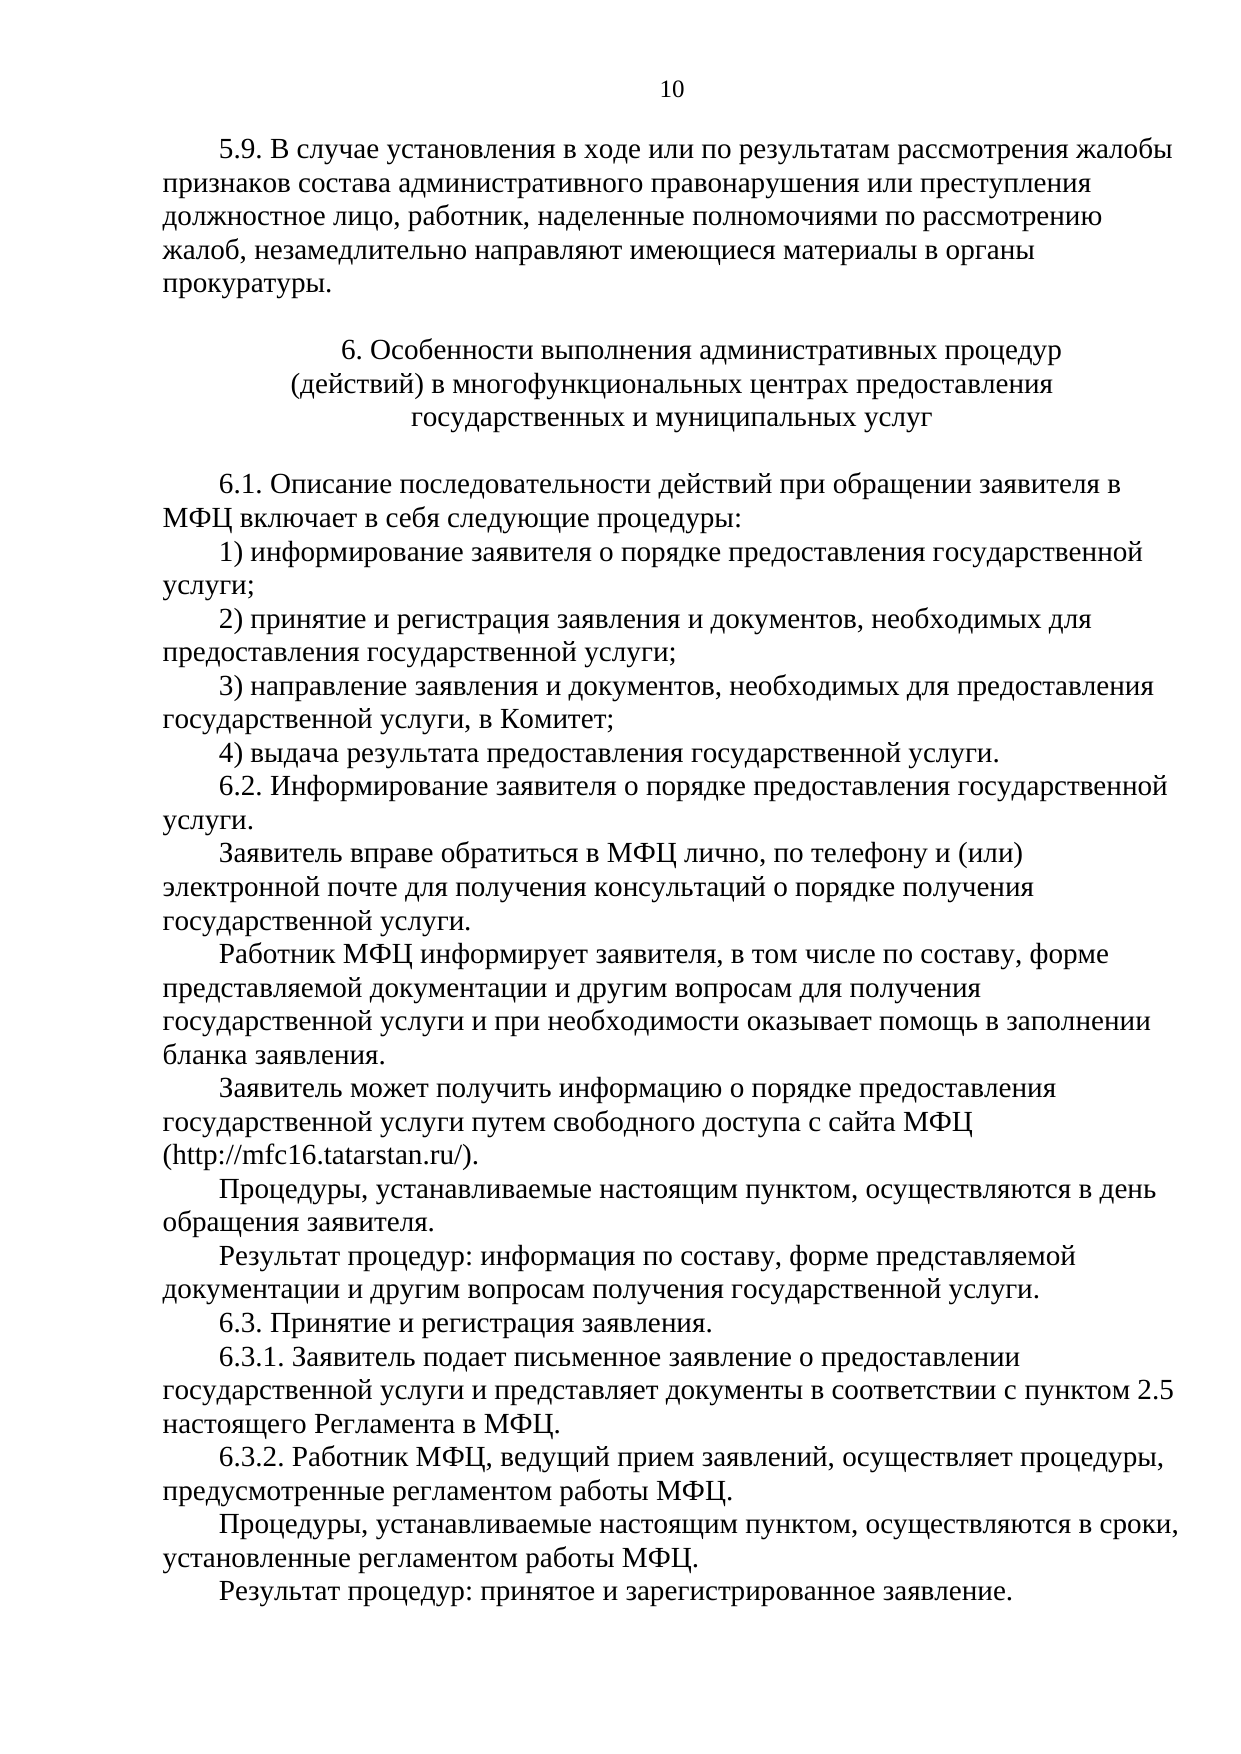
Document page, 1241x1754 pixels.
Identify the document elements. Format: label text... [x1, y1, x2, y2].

text Процедуры, устанавливаемые настоящим пунктом, осуществляются в сроки, установленные регламентом работы МФЦ. [162, 1506, 1181, 1573]
text 2) принятие и регистрация заявления и документов, необходимых для предоставления государственной услуги; [162, 601, 1181, 668]
text 6.2. Информирование заявителя о порядке предоставления государственной услуги. [162, 768, 1181, 836]
text Заявитель вправе обратиться в МФЦ лично, по телефону и (или) электронной почте для получения консультаций о порядке получения государственной услуги. [162, 836, 1181, 936]
text государственных и муниципальных услуг [162, 399, 1181, 433]
text Заявитель может получить информацию о порядке предоставления государственной услуги путем свободного доступа с сайта МФЦ (http://mfc16.tatarstan.ru/). [162, 1070, 1181, 1171]
text 6. Особенности выполнения административных процедур [162, 332, 1181, 366]
text 6.1. Описание последовательности действий при обращении заявителя в МФЦ включает в себя следующие процедуры: [162, 467, 1181, 534]
text Результат процедур: принятое и зарегистрированное заявление. [162, 1573, 1181, 1607]
text 4) выдача результата предоставления государственной услуги. [162, 735, 1181, 768]
text 6.3. Принятие и регистрация заявления. [162, 1305, 1181, 1339]
text Результат процедур: информация по составу, форме представляемой документации и другим вопросам получения государственной услуги. [162, 1238, 1181, 1305]
text 5.9. В случае установления в ходе или по результатам рассмотрения жалобы признаков состава административного правонарушения или преступления должностное лицо, работник, наделенные полномочиями по рассмотрению жалоб, незамедлительно направляют имеющиеся материалы в органы прокуратуры. [162, 131, 1181, 299]
text 3) направление заявления и документов, необходимых для предоставления государственной услуги, в Комитет; [162, 668, 1181, 735]
text Процедуры, устанавливаемые настоящим пунктом, осуществляются в день обращения заявителя. [162, 1171, 1181, 1238]
text 6.3.2. Работник МФЦ, ведущий прием заявлений, осуществляет процедуры, предусмотренные регламентом работы МФЦ. [162, 1439, 1181, 1506]
text Работник МФЦ информирует заявителя, в том числе по составу, форме представляемой документации и другим вопросам для получения государственной услуги и при необходимости оказывает помощь в заполнении бланка заявления. [162, 936, 1181, 1070]
text 6.3.1. Заявитель подает письменное заявление о предоставлении государственной услуги и представляет документы в соответствии с пунктом 2.5 настоящего Регламента в МФЦ. [162, 1339, 1181, 1439]
text (действий) в многофункциональных центрах предоставления [162, 366, 1181, 399]
text 1) информирование заявителя о порядке предоставления государственной услуги; [162, 534, 1181, 601]
